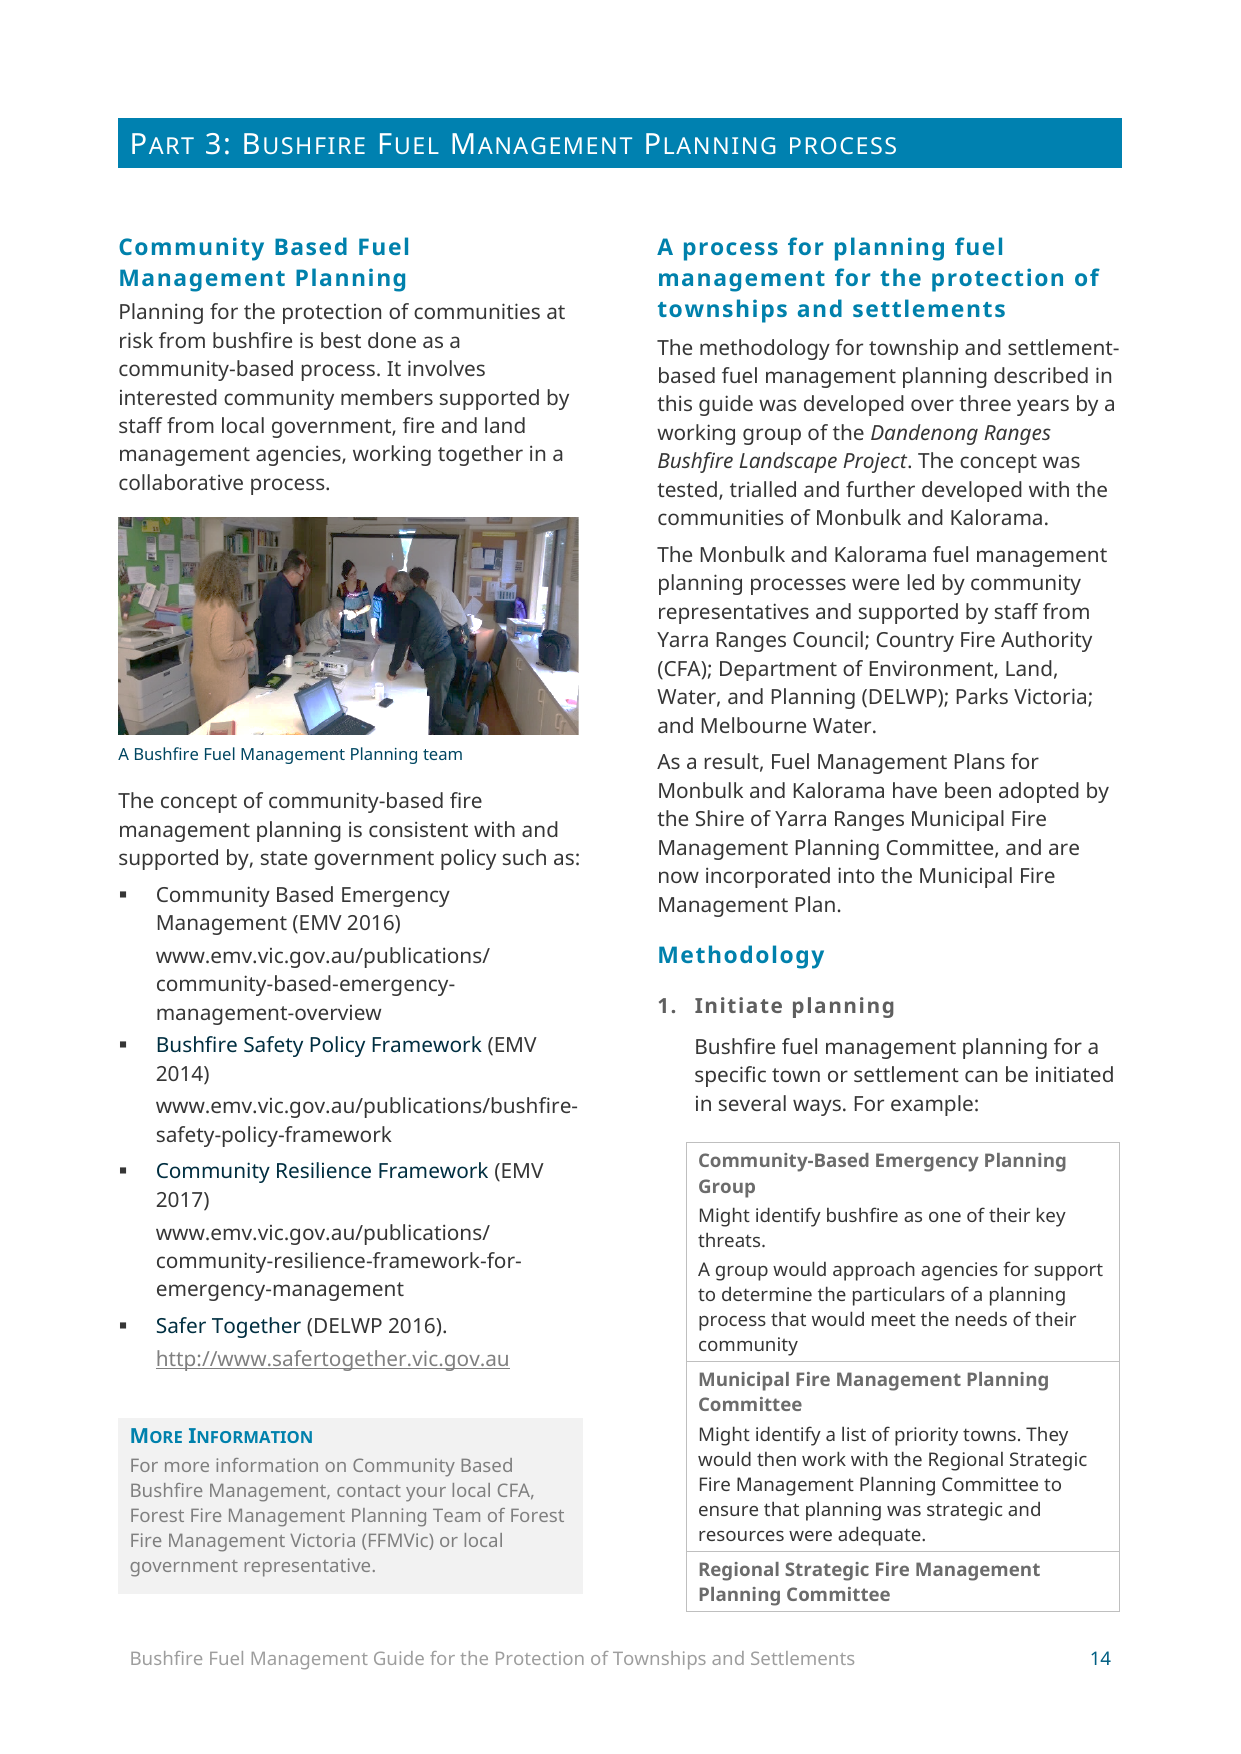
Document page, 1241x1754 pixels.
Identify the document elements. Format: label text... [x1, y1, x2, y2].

list Bushfire Safety Policy Framework (EMV 2014) [118, 1030, 583, 1087]
text www.emv.vic.gov.au/publications/community-resilience-framework-for-emergency-management [156, 1218, 583, 1303]
text www.emv.vic.gov.au/publications/bushfire-safety-policy-framework [156, 1091, 583, 1148]
picture [118, 517, 579, 735]
text The concept of community-based fire management planning is consistent with and supported by, state government policy such as: [118, 786, 583, 872]
list Safer Together (DELWP 2016). [118, 1311, 583, 1340]
text www.emv.vic.gov.au/publications/community-based-emergency-management-overview [156, 941, 583, 1026]
text As a result, Fuel Management Plans for Monbulk and Kalorama have been adopted by the Shire of Yarra Ranges Municipal Fire Management Planning Committee, and are now incorporated into the Municipal Fire Management Plan. [657, 747, 1122, 918]
text A Bushfire Fuel Management Planning team [118, 742, 583, 765]
subtitle Methodology [657, 939, 1122, 970]
subtitle A process for planning fuel management for the protection of townships and settlements [657, 231, 1122, 324]
text The Monbulk and Kalorama fuel management planning processes were led by community representatives and supported by staff from Yarra Ranges Council; Country Fire Authority (CFA); Department of Environment, Land, Water, and Planning (DELWP); Parks Victoria; and Melbourne Water. [657, 540, 1122, 739]
text Planning for the protection of communities at risk from bushfire is best done as a community-based process. It involves interested community members supported by staff from local government, fire and land management agencies, working together in a collaborative process. [118, 297, 583, 496]
text The methodology for township and settlement-based fuel management planning described in this guide was developed over three years by a working group of the Dandenong Ranges Bushfire Landscape Project. The concept was tested, trialled and further developed with the communities of Monbulk and Kalorama. [657, 333, 1122, 532]
text http://www.safertogether.vic.gov.au [156, 1344, 583, 1372]
picture [351, 748, 356, 760]
subtitle Community Based Fuel Management Planning [118, 231, 583, 293]
table_header Community-Based Emergency Planning Group Might identify bushfire as one of their key threats. A group would approach agencies for support to determine the particulars of a planning process that would meet the needs of their community [687, 1143, 1119, 1361]
list Community Based Emergency Management (EMV 2016) [118, 880, 583, 937]
subtitle Initiate planning [657, 991, 1122, 1019]
table_cell Municipal Fire Management Planning Committee Might identify a list of priority towns. They would then work with the Regional Strategic Fire Management Planning Committee to ensure that planning was strategic and resources were adequate. [687, 1362, 1119, 1551]
table_header Part 3: Bushfire Fuel Management Planning process [118, 118, 1122, 168]
table_header More Information For more information on Community Based Bushfire Management, contact your local CFA, Forest Fire Management Planning Team of Forest Fire Management Victoria (FFMVic) or local government representative. [118, 1418, 583, 1594]
list Community Resilience Framework (EMV 2017) [118, 1157, 583, 1213]
text Bushfire fuel management planning for a specific town or settlement can be initiated in several ways. For example: [694, 1032, 1122, 1117]
